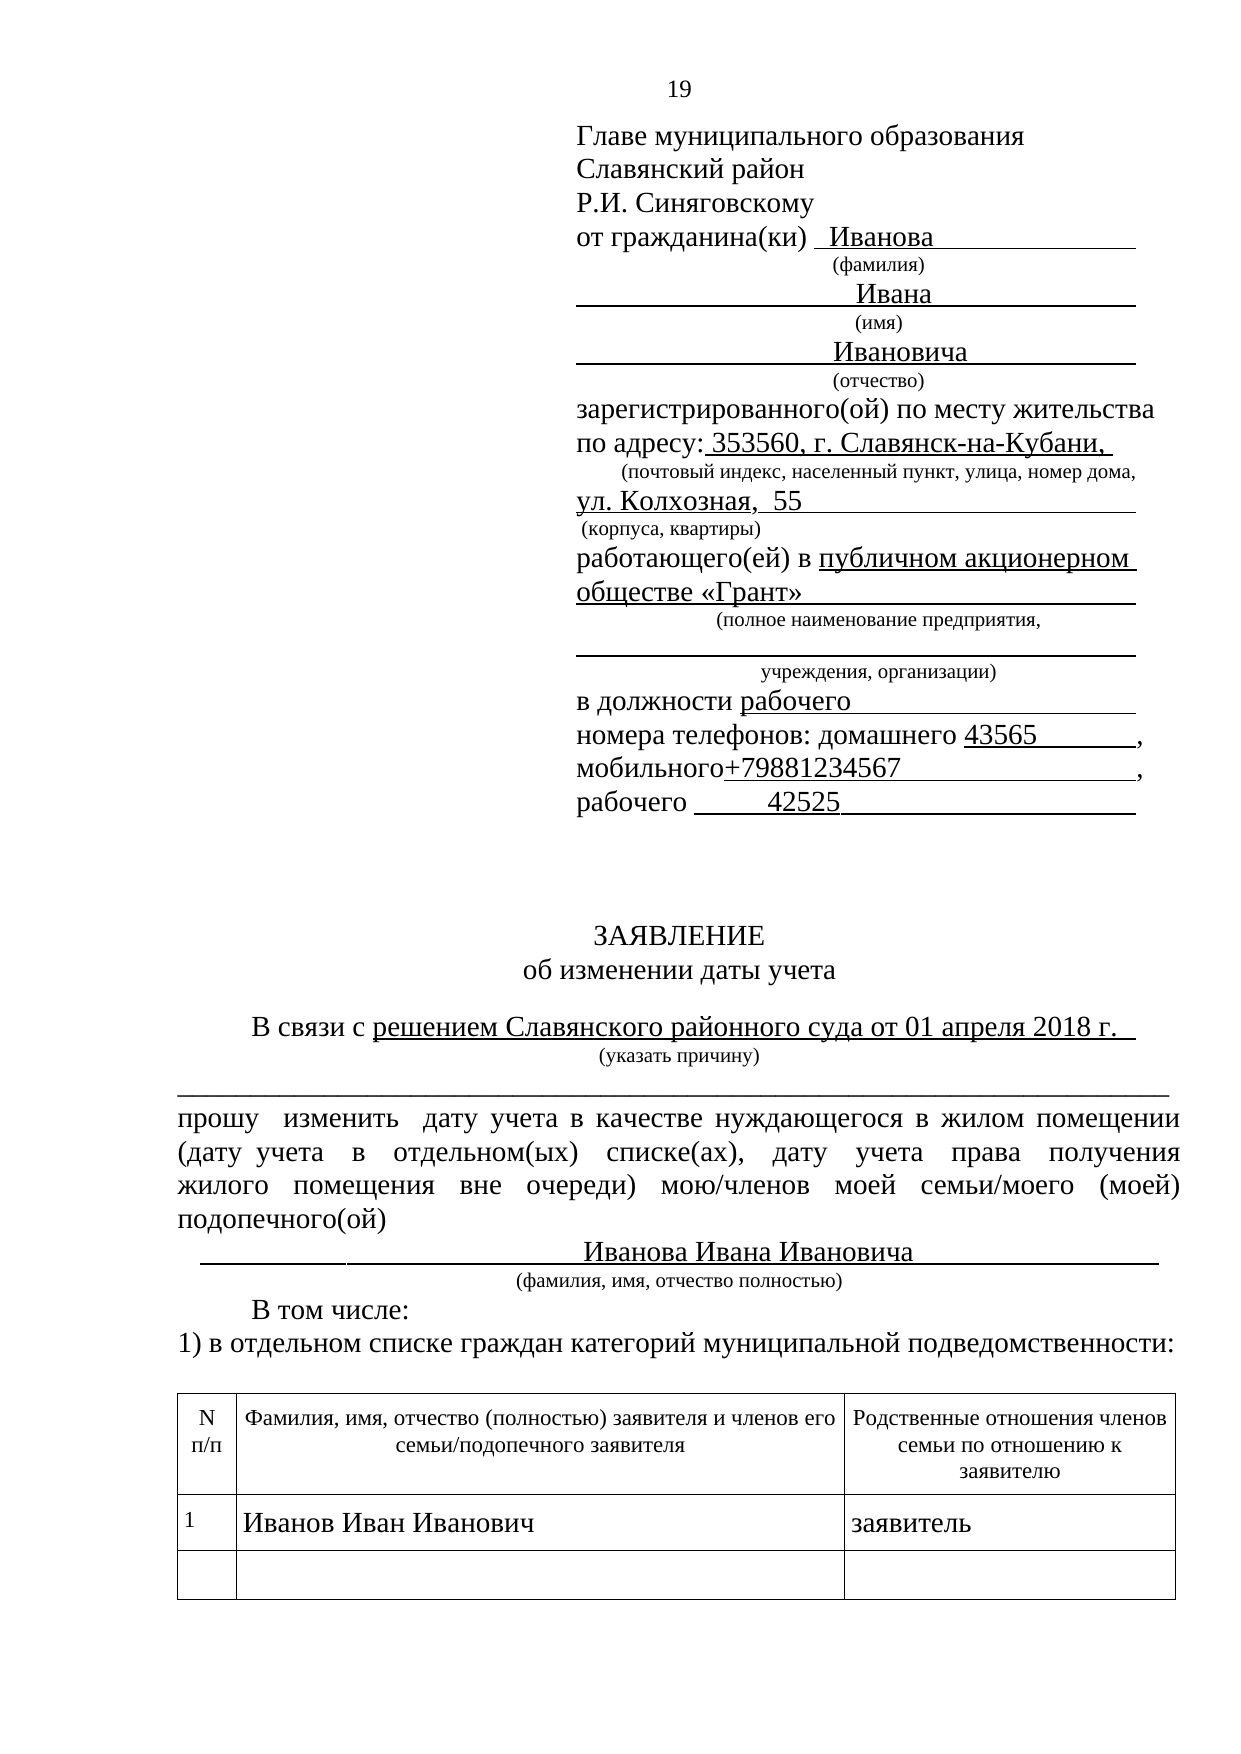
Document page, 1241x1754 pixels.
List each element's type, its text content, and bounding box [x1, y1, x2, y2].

text (почтовый индекс, населенный пункт, улица, номер дома, [576, 459, 1181, 483]
text 1) в отдельном списке граждан категорий муниципальной подведомственности: [177, 1326, 1181, 1359]
text В том числе: [177, 1292, 1181, 1326]
text (отчество) [576, 367, 1181, 392]
text Славянский район [576, 152, 1181, 185]
text номера телефонов: домашнего 43565 , [576, 717, 1181, 751]
text учреждения, организации) [576, 659, 1181, 683]
text (корпуса, квартиры) [576, 516, 1181, 540]
table_cell [237, 1551, 844, 1598]
text в должности рабочего [576, 683, 1181, 717]
text Ивановича [576, 334, 1181, 367]
text мобильного+79881234567 , [576, 751, 1181, 784]
table_header Родственные отношения членов семьи по отношению к заявителю [845, 1394, 1175, 1494]
text Иванова Ивана Ивановича (фамилия, имя, отчество полностью) [177, 1234, 1181, 1292]
text ____________________________________________________________________ [177, 1067, 1181, 1100]
text об изменении даты учета [177, 952, 1181, 985]
text Ивана [576, 276, 1181, 310]
text работающего(ей) в публичном акционерном обществе «Грант» [576, 540, 1181, 607]
table_header Фамилия, имя, отчество (полностью) заявителя и членов его семьи/подопечного заявителя [237, 1394, 844, 1494]
table_cell 1 [178, 1495, 236, 1550]
text Р.И. Синяговскому [576, 185, 1181, 219]
text по адресу: 353560, г. Славянск-на-Кубани, [576, 425, 1181, 459]
table_cell [845, 1551, 1175, 1598]
text от гражданина(ки) Иванова [576, 219, 1181, 252]
text ЗАЯВЛЕНИЕ [177, 918, 1181, 952]
text (указать причину) [177, 1043, 1181, 1067]
table_cell заявитель [845, 1495, 1175, 1550]
table_cell [178, 1551, 236, 1598]
text В связи с решением Славянского районного суда от 01 апреля 2018 г. [177, 1009, 1181, 1043]
text Главе муниципального образования [576, 118, 1181, 152]
table_header N п/п [178, 1394, 236, 1494]
text (полное наименование предприятия, [576, 607, 1181, 631]
text зарегистрированного(ой) по месту жительства [576, 392, 1181, 425]
text прошу изменить дату учета в качестве нуждающегося в жилом помещении (дату учета в отдельном(ых) списке(ах), дату учета права получения жилого помещения вне очереди) мою/членов моей семьи/моего (моей) подопечного(ой) [177, 1100, 1181, 1234]
text (имя) [576, 310, 1181, 334]
text рабочего 42525 [576, 784, 1181, 818]
table_cell Иванов Иван Иванович [237, 1495, 844, 1550]
text (фамилия) [576, 252, 1181, 276]
text ул. Колхозная, 55 [576, 483, 1181, 516]
